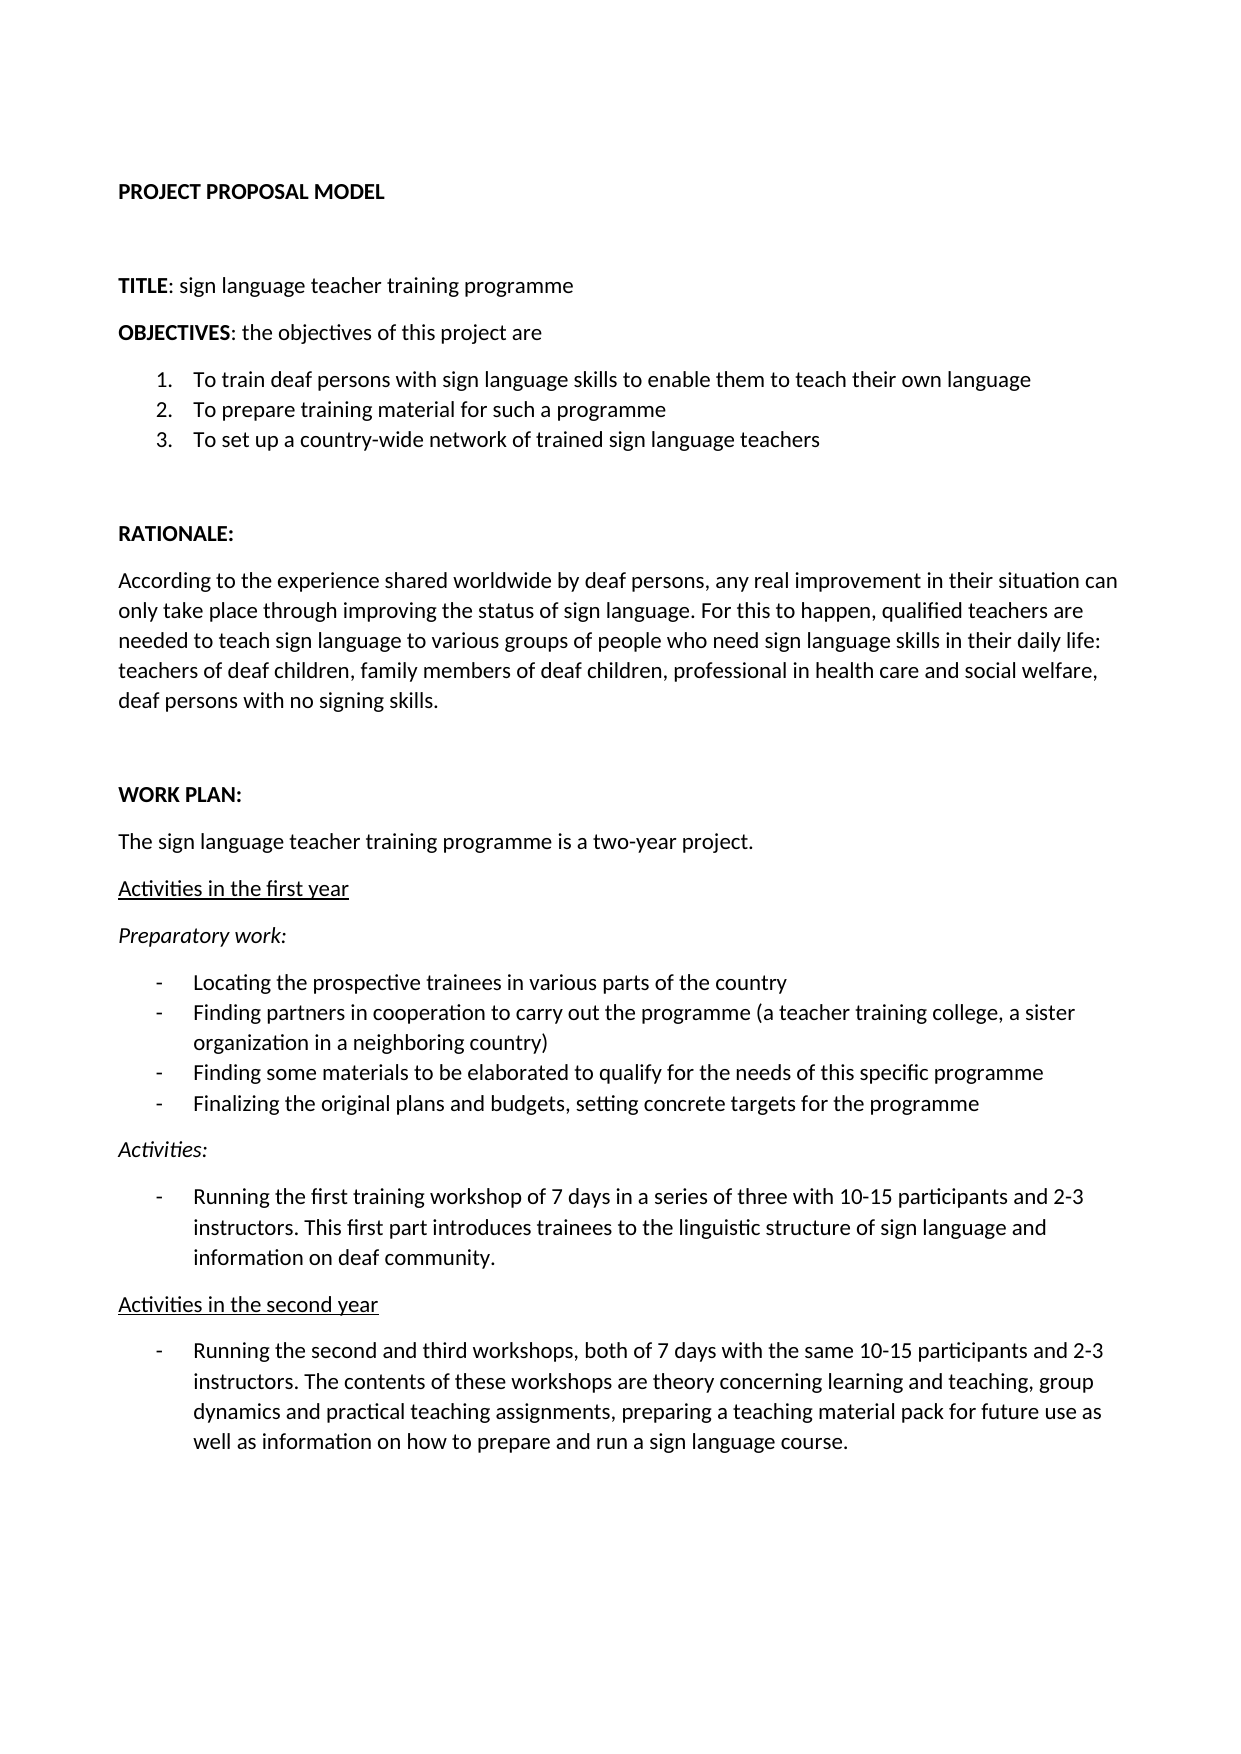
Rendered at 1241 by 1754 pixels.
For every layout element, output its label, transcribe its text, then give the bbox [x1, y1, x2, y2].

text RATIONALE: [118, 519, 1122, 547]
text WORK PLAN: [118, 780, 1122, 808]
list To prepare training material for such a programme [156, 395, 1122, 423]
text According to the experience shared worldwide by deaf persons, any real improvement in their situation can only take place through improving the status of sign language. For this to happen, qualified teachers are needed to teach sign language to various groups of people who need sign language skills in their daily life: teachers of deaf children, family members of deaf children, professional in health care and social welfare, deaf persons with no signing skills. [118, 566, 1122, 714]
list To set up a country-wide network of trained sign language teachers [156, 425, 1122, 453]
list Finding some materials to be elaborated to qualify for the needs of this specific programme [156, 1058, 1122, 1086]
list Running the first training workshop of 7 days in a series of three with 10-15 participants and 2-3 instructors. This first part introduces trainees to the linguistic structure of sign language and information on deaf community. [156, 1182, 1122, 1271]
text PROJECT PROPOSAL MODEL [118, 177, 1122, 205]
text Preparatory work: [118, 921, 1122, 949]
list Finalizing the original plans and budgets, setting concrete targets for the programme [156, 1089, 1122, 1117]
text The sign language teacher training programme is a two-year project. [118, 827, 1122, 855]
list Running the second and third workshops, both of 7 days with the same 10-15 participants and 2-3 instructors. The contents of these workshops are theory concerning learning and teaching, group dynamics and practical teaching assignments, preparing a teaching material pack for future use as well as information on how to prepare and run a sign language course. [156, 1337, 1122, 1455]
list Finding partners in cooperation to carry out the programme (a teacher training college, a sister organization in a neighboring country) [156, 998, 1122, 1056]
text OBJECTIVES: the objectives of this project are [118, 318, 1122, 346]
text Activities in the second year [118, 1290, 1122, 1318]
text Activities in the first year [118, 874, 1122, 902]
text Activities: [118, 1136, 1122, 1163]
list Locating the prospective trainees in various parts of the country [156, 968, 1122, 996]
text TITLE: sign language teacher training programme [118, 271, 1122, 299]
list To train deaf persons with sign language skills to enable them to teach their own language [156, 365, 1122, 393]
